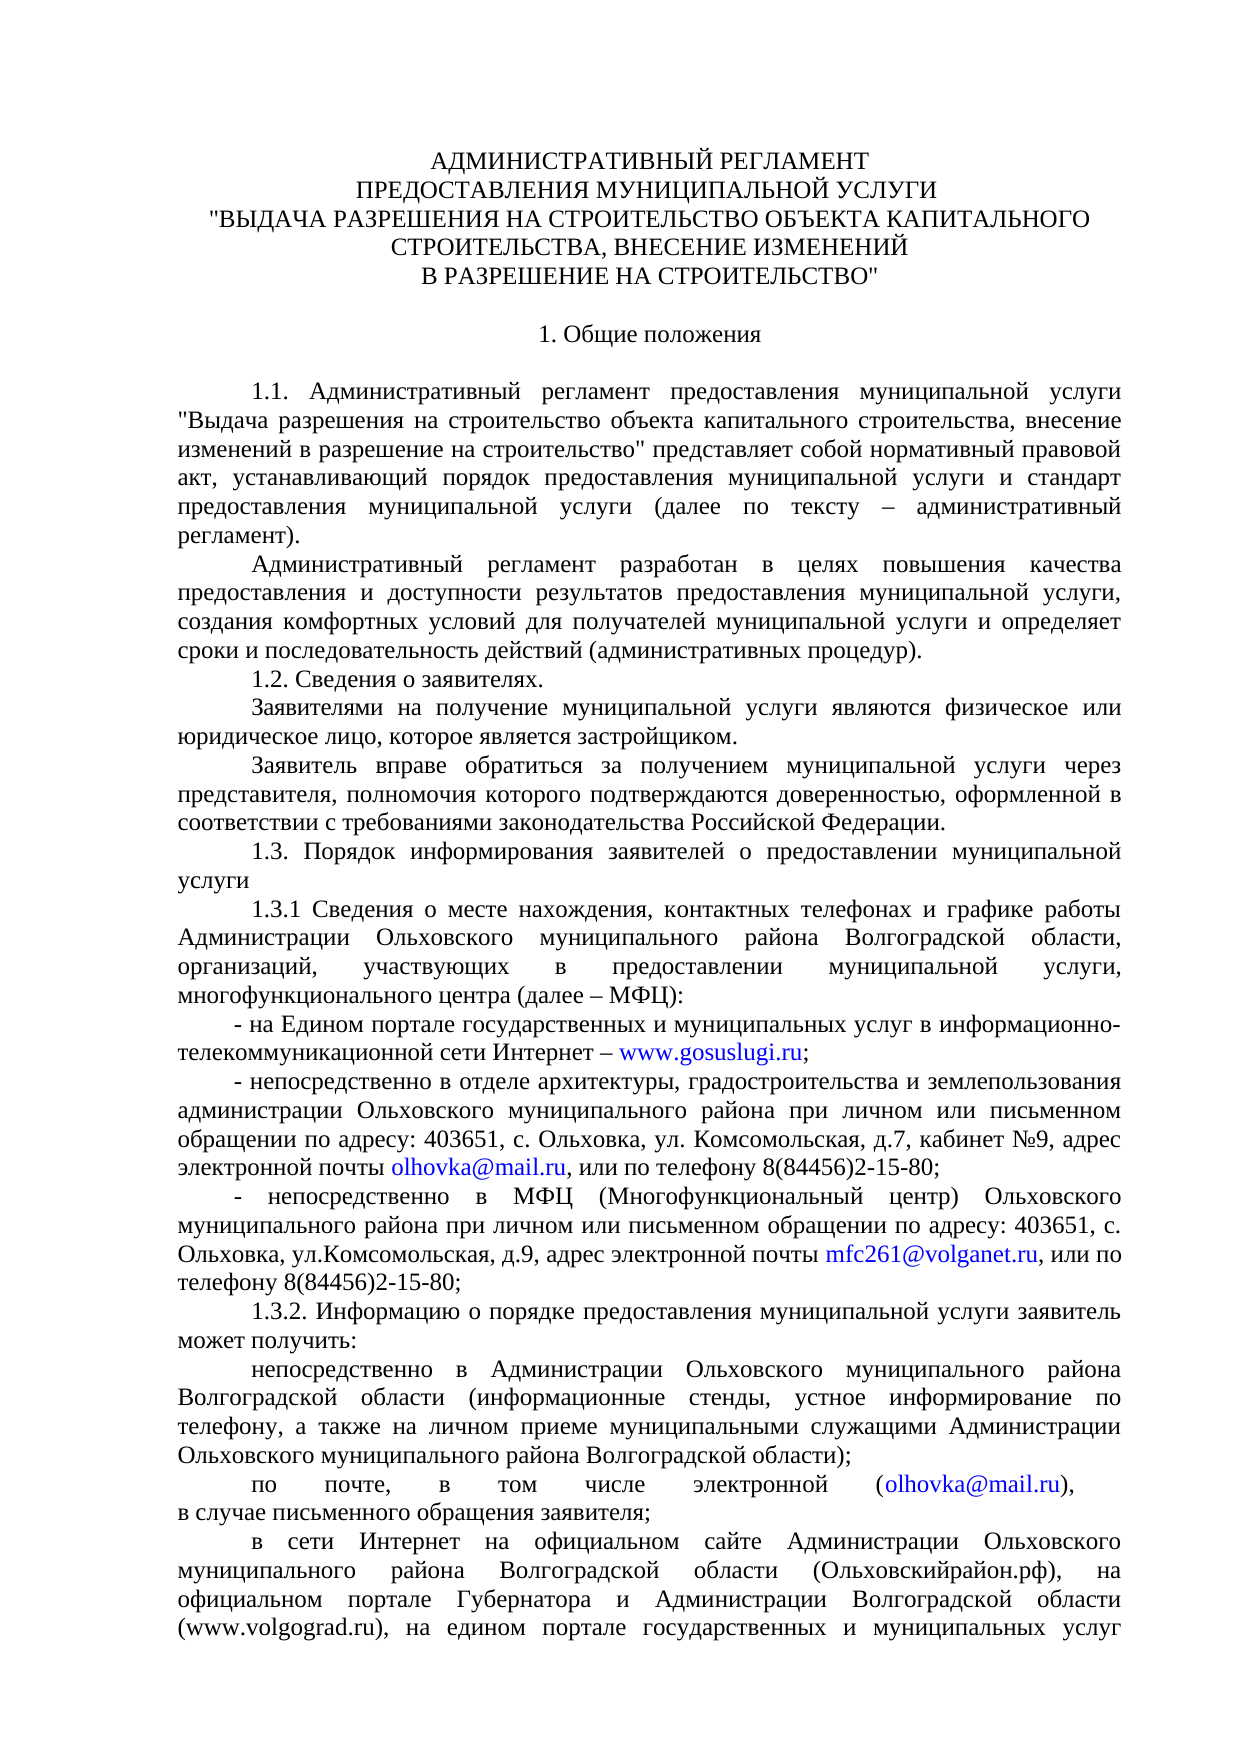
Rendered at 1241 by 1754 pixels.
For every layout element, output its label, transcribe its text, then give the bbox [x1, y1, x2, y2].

text 1.3.1 Сведения о месте нахождения, контактных телефонах и графике работы Администрации Ольховского муниципального района Волгоградской области, организаций, участвующих в предоставлении муниципальной услуги, многофункционального центра (далее – МФЦ): [177, 894, 1122, 1009]
text 1.3.2. Информацию о порядке предоставления муниципальной услуги заявитель может получить: [177, 1296, 1122, 1354]
text - непосредственно в отделе архитектуры, градостроительства и землепользования администрации Ольховского муниципального района при личном или письменном обращении по адресу: 403651, с. Ольховка, ул. Комсомольская, д.7, кабинет №9, адрес электронной почты olhovka@mail.ru, или по телефону 8(84456)2-15-80; [177, 1066, 1122, 1181]
text 1.3. Порядок информирования заявителей о предоставлении муниципальной услуги [177, 836, 1122, 894]
text ПРЕДОСТАВЛЕНИЯ МУНИЦИПАЛЬНОЙ УСЛУГИ "ВЫДАЧА РАЗРЕШЕНИЯ НА СТРОИТЕЛЬСТВО ОБЪЕКТА КАПИТАЛЬНОГО СТРОИТЕЛЬСТВА, ВНЕСЕНИЕ ИЗМЕНЕНИЙ [177, 175, 1122, 261]
text 1.2. Сведения о заявителях. [177, 664, 1122, 692]
text по почте, в том числе электронной (olhovka@mail.ru), в случае письменного обращения заявителя; [177, 1469, 1122, 1526]
text - на Едином портале государственных и муниципальных услуг в информационно-телекоммуникационной сети Интернет – www.gosuslugi.ru; [177, 1009, 1122, 1066]
text Заявитель вправе обратиться за получением муниципальной услуги через представителя, полномочия которого подтверждаются доверенностью, оформленной в соответствии с требованиями законодательства Российской Федерации. [177, 750, 1122, 836]
text Заявителями на получение муниципальной услуги являются физическое или юридическое лицо, которое является застройщиком. [177, 692, 1122, 750]
text Административный регламент разработан в целях повышения качества предоставления и доступности результатов предоставления муниципальной услуги, создания комфортных условий для получателей муниципальной услуги и определяет сроки и последовательность действий (административных процедур). [177, 549, 1122, 664]
text - непосредственно в МФЦ (Многофункциональный центр) Ольховского муниципального района при личном или письменном обращении по адресу: 403651, с. Ольховка, ул.Комсомольская, д.9, адрес электронной почты mfc261@volganet.ru, или по телефону 8(84456)2-15-80; [177, 1181, 1122, 1296]
title АДМИНИСТРАТИВНЫЙ РЕГЛАМЕНТ [177, 146, 1122, 175]
text 1. Общие положения [177, 319, 1122, 347]
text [177, 1526, 1122, 1641]
text непосредственно в Администрации Ольховского муниципального района Волгоградской области (информационные стенды, устное информирование по телефону, а также на личном приеме муниципальными служащими Администрации Ольховского муниципального района Волгоградской области); [177, 1354, 1122, 1469]
text В РАЗРЕШЕНИЕ НА СТРОИТЕЛЬСТВО" [177, 261, 1122, 290]
list 1.1. Административный регламент предоставления муниципальной услуги "Выдача разрешения на строительство объекта капитального строительства, внесение изменений в разрешение на строительство" представляет собой нормативный правовой акт, устанавливающий порядок предоставления муниципальной услуги и стандарт предоставления муниципальной услуги (далее по тексту – административный регламент). [177, 376, 1122, 549]
